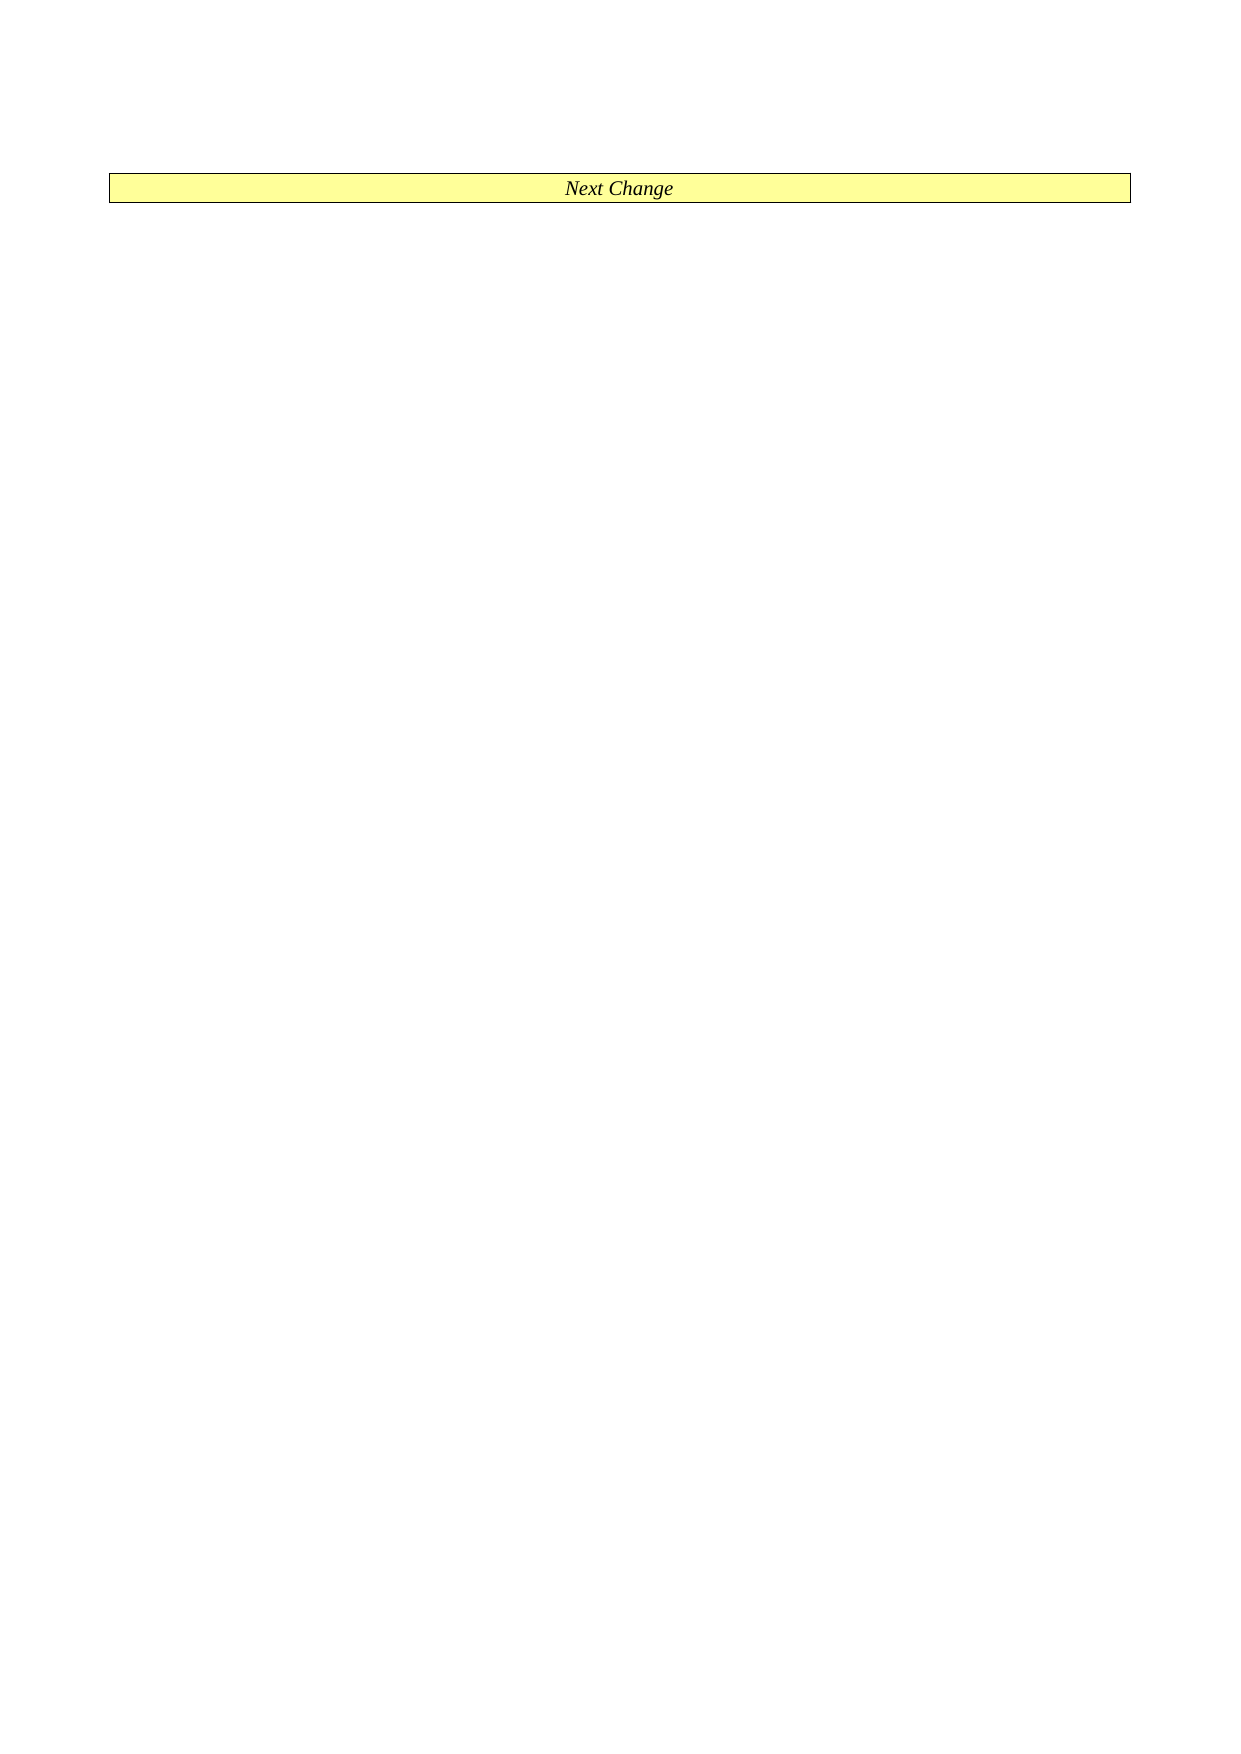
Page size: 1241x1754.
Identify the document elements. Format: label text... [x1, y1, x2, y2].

text Next Change [110, 174, 1130, 202]
